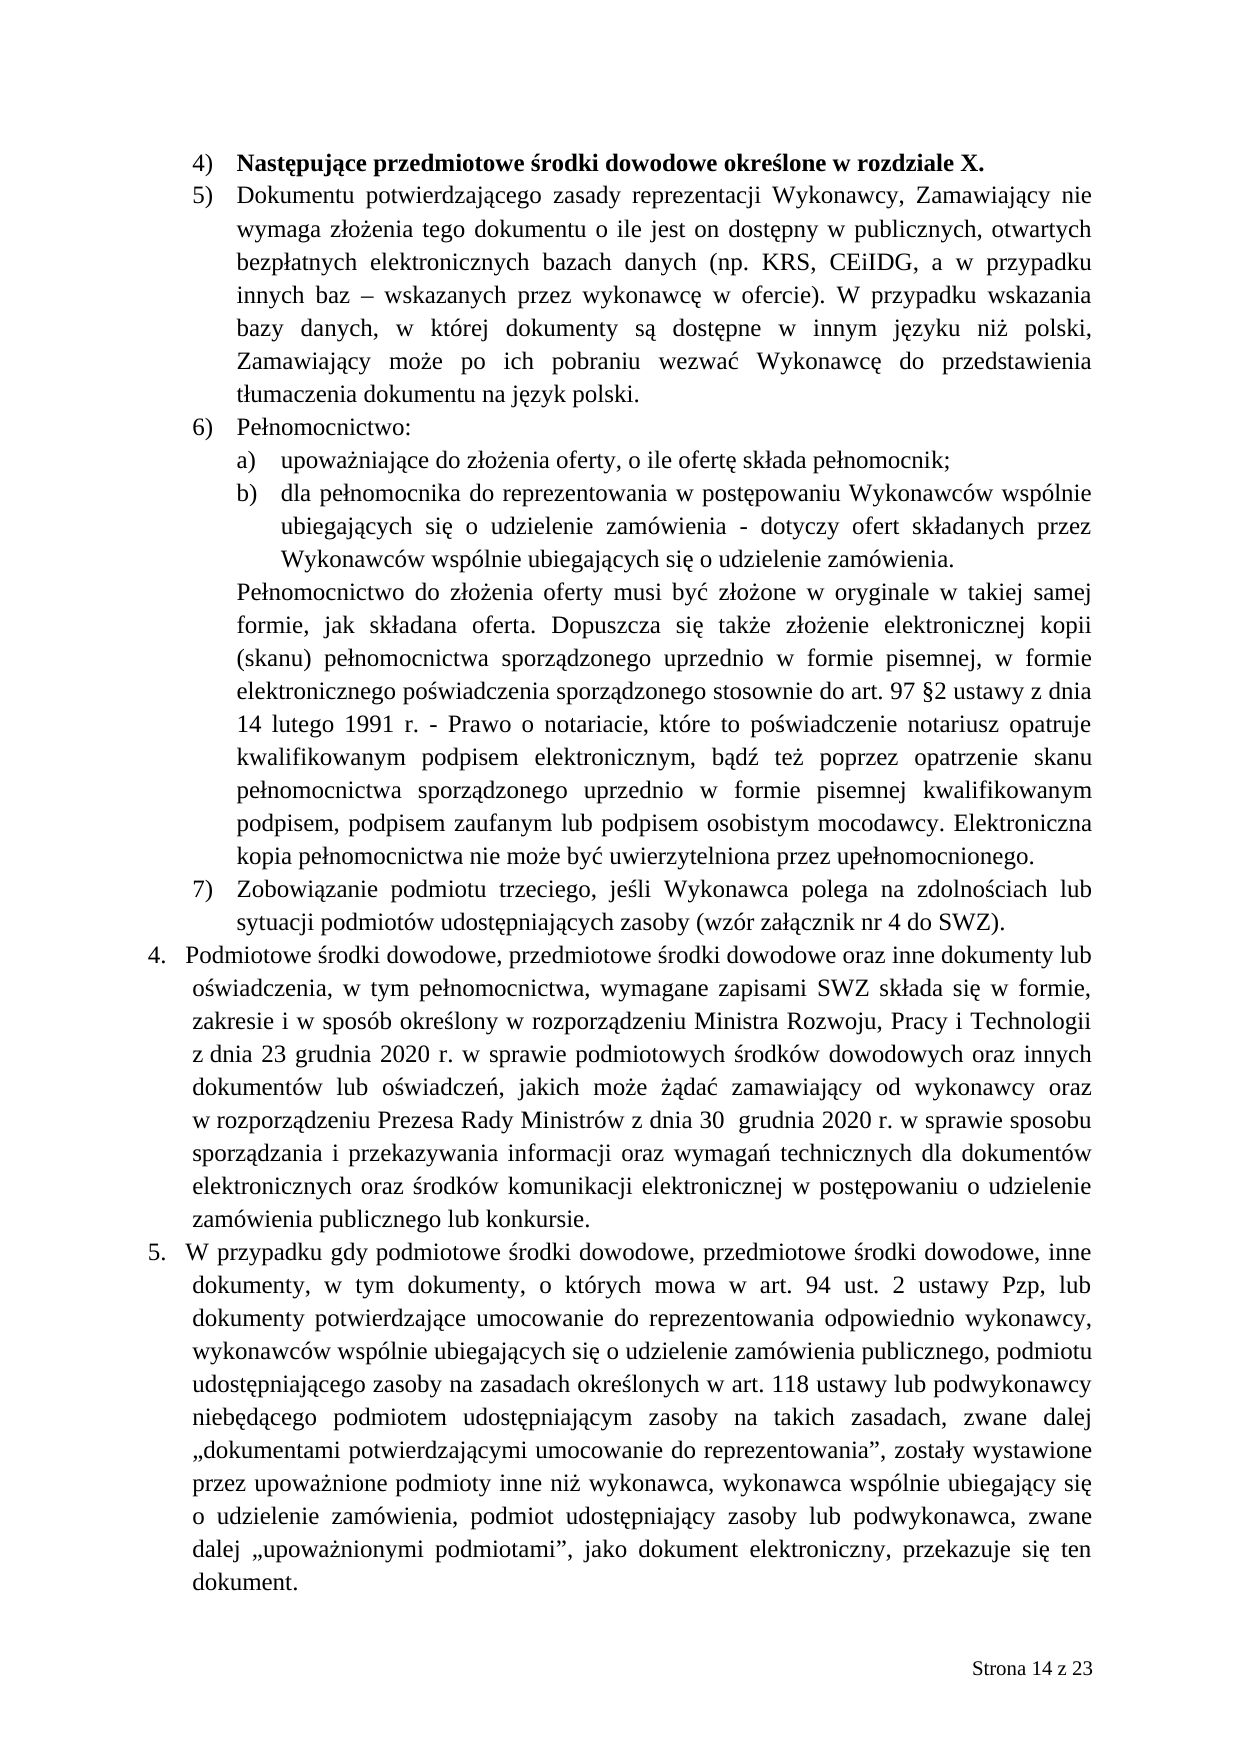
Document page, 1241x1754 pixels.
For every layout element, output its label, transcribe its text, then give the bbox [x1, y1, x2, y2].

list Podmiotowe środki dowodowe, przedmiotowe środki dowodowe oraz inne dokumenty lub oświadczenia, w tym pełnomocnictwa, wymagane zapisami SWZ składa się w formie, zakresie i w sposób określony w rozporządzeniu Ministra Rozwoju, Pracy i Technologii z dnia 23 grudnia 2020 r. w sprawie podmiotowych środków dowodowych oraz innych dokumentów lub oświadczeń, jakich może żądać zamawiający od wykonawcy oraz w rozporządzeniu Prezesa Rady Ministrów z dnia 30 grudnia 2020 r. w sprawie sposobu sporządzania i przekazywania informacji oraz wymagań technicznych dla dokumentów elektronicznych oraz środków komunikacji elektronicznej w postępowaniu o udzielenie zamówienia publicznego lub konkursie. [148, 940, 1093, 1233]
list Pełnomocnictwo: [192, 412, 1093, 441]
list Dokumentu potwierdzającego zasady reprezentacji Wykonawcy, Zamawiający nie wymaga złożenia tego dokumentu o ile jest on dostępny w publicznych, otwartych bezpłatnych elektronicznych bazach danych (np. KRS, CEiIDG, a w przypadku innych baz – wskazanych przez wykonawcę w ofercie). W przypadku wskazania bazy danych, w której dokumenty są dostępne w innym języku niż polski, Zamawiający może po ich pobraniu wezwać Wykonawcę do przedstawienia tłumaczenia dokumentu na język polski. [192, 181, 1093, 407]
list upoważniające do złożenia oferty, o ile ofertę składa pełnomocnik; [236, 445, 1093, 473]
list Pełnomocnictwo do złożenia oferty musi być złożone w oryginale w takiej samej formie, jak składana oferta. Dopuszcza się także złożenie elektronicznej kopii (skanu) pełnomocnictwa sporządzonego uprzednio w formie pisemnej, w formie elektronicznego poświadczenia sporządzonego stosownie do art. 97 §2 ustawy z dnia 14 lutego 1991 r. - Prawo o notariacie, które to poświadczenie notariusz opatruje kwalifikowanym podpisem elektronicznym, bądź też poprzez opatrzenie skanu pełnomocnictwa sporządzonego uprzednio w formie pisemnej kwalifikowanym podpisem, podpisem zaufanym lub podpisem osobistym mocodawcy. Elektroniczna kopia pełnomocnictwa nie może być uwierzytelniona przez upełnomocnionego. [236, 577, 1093, 870]
list Następujące przedmiotowe środki dowodowe określone w rozdziale X. [192, 148, 1093, 176]
list Zobowiązanie podmiotu trzeciego, jeśli Wykonawca polega na zdolnościach lub sytuacji podmiotów udostępniających zasoby (wzór załącznik nr 4 do SWZ). [192, 874, 1093, 936]
list W przypadku gdy podmiotowe środki dowodowe, przedmiotowe środki dowodowe, inne dokumenty, w tym dokumenty, o których mowa w art. 94 ust. 2 ustawy Pzp, lub dokumenty potwierdzające umocowanie do reprezentowania odpowiednio wykonawcy, wykonawców wspólnie ubiegających się o udzielenie zamówienia publicznego, podmiotu udostępniającego zasoby na zasadach określonych w art. 118 ustawy lub podwykonawcy niebędącego podmiotem udostępniającym zasoby na takich zasadach, zwane dalej „dokumentami potwierdzającymi umocowanie do reprezentowania”, zostały wystawione przez upoważnione podmioty inne niż wykonawca, wykonawca wspólnie ubiegający się o udzielenie zamówienia, podmiot udostępniający zasoby lub podwykonawca, zwane dalej „upoważnionymi podmiotami”, jako dokument elektroniczny, przekazuje się ten dokument. [148, 1237, 1093, 1596]
list dla pełnomocnika do reprezentowania w postępowaniu Wykonawców wspólnie ubiegających się o udzielenie zamówienia - dotyczy ofert składanych przez Wykonawców wspólnie ubiegających się o udzielenie zamówienia. [236, 478, 1093, 573]
